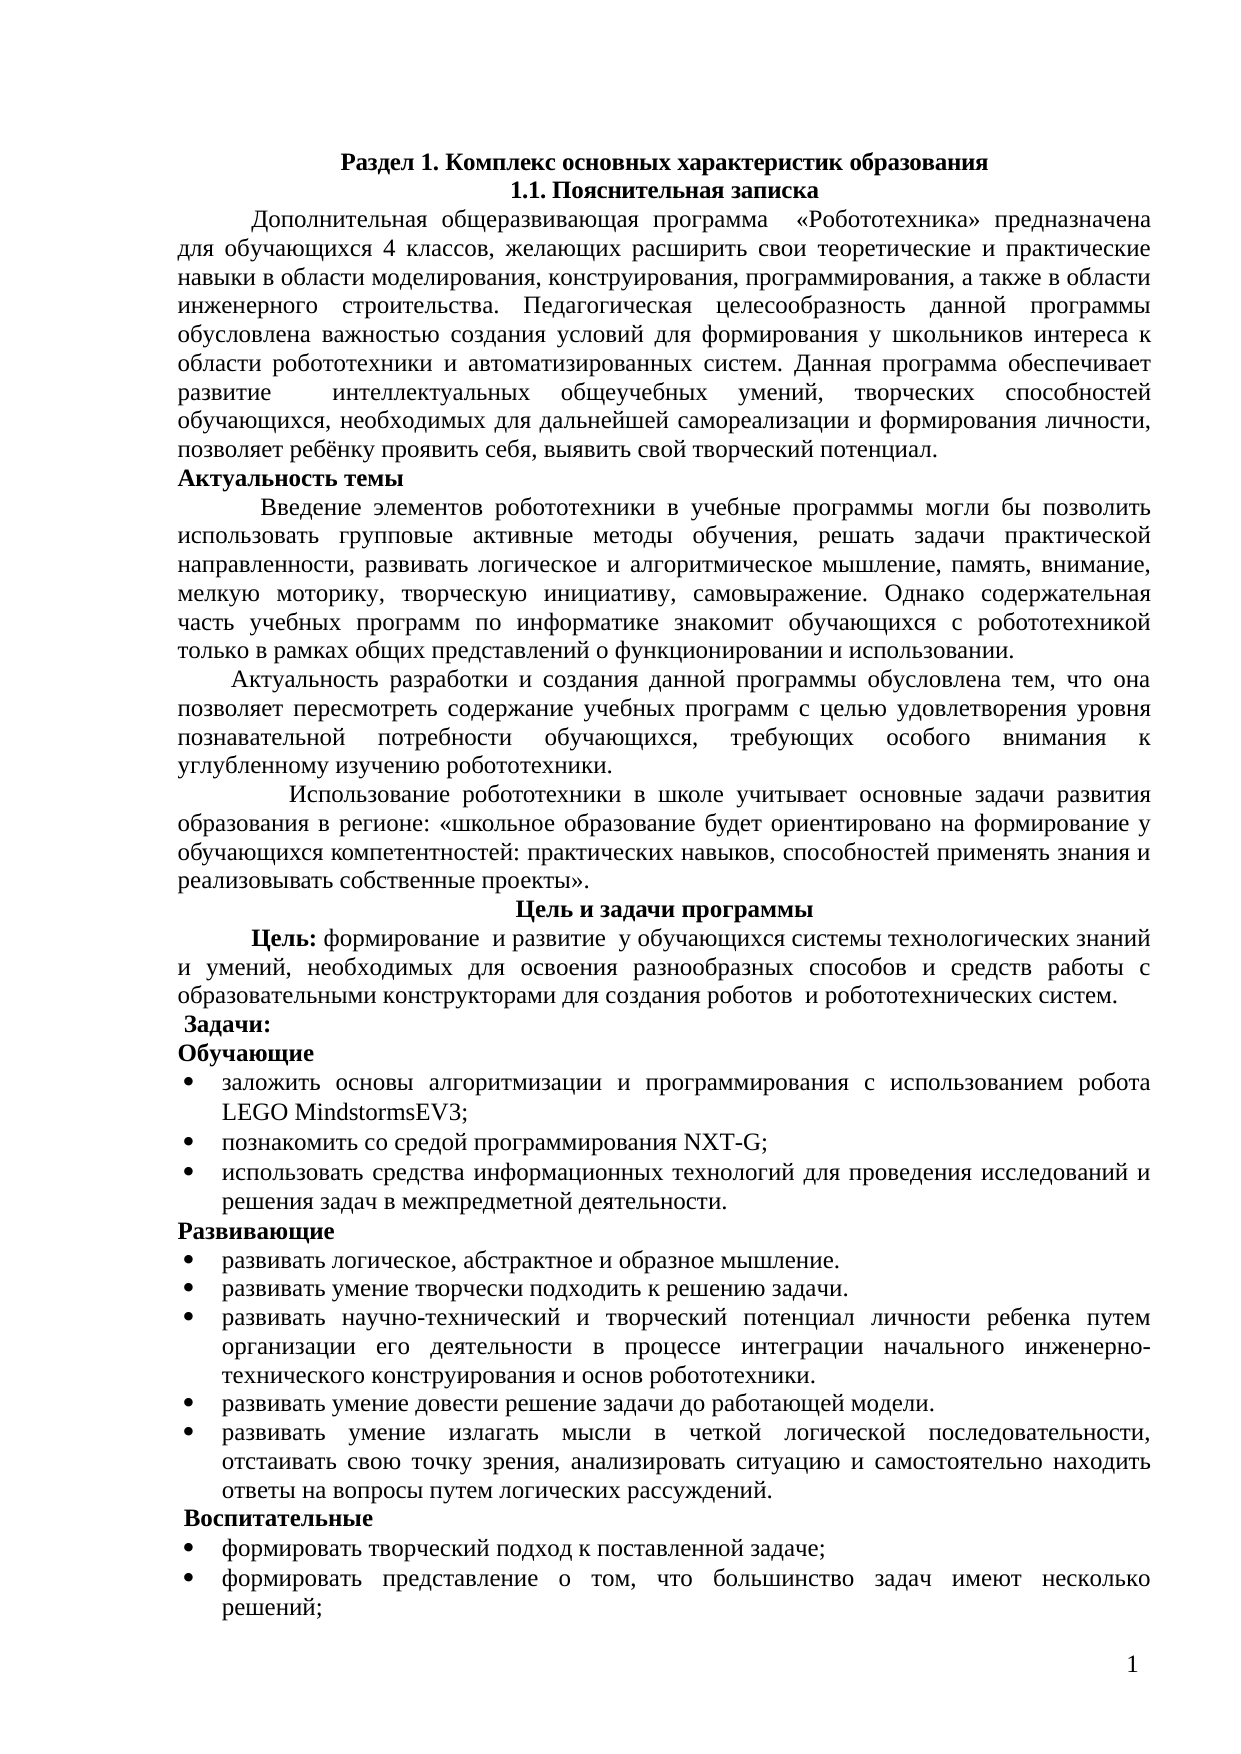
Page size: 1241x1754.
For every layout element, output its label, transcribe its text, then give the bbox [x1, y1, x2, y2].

list формировать творческий подход к поставленной задаче; [184, 1532, 1152, 1563]
text Цель и задачи программы [177, 894, 1152, 923]
text Использование робототехники в школе учитывает основные задачи развития образования в регионе: «школьное образование будет ориентировано на формирование у обучающихся компетентностей: практических навыков, способностей применять знания и реализовывать собственные проекты». [177, 779, 1152, 894]
text Развивающие [177, 1216, 1152, 1245]
list использовать средства информационных технологий для проведения исследований и решения задач в межпредметной деятельности. [184, 1157, 1152, 1216]
text Воспитательные [177, 1503, 1152, 1532]
text Введение элементов робототехники в учебные программы могли бы позволить использовать групповые активные методы обучения, решать задачи практической направленности, развивать логическое и алгоритмическое мышление, память, внимание, мелкую моторику, творческую инициативу, самовыражение. Однако содержательная часть учебных программ по информатике знакомит обучающихся с робототехникой только в рамках общих представлений о функционировании и использовании. [177, 492, 1152, 664]
text Раздел 1. Комплекс основных характеристик образования [177, 147, 1152, 176]
text Актуальность разработки и создания данной программы обусловлена тем, что она позволяет пересмотреть содержание учебных программ с целью удовлетворения уровня познавательной потребности обучающихся, требующих особого внимания к углубленному изучению робототехники. [177, 664, 1152, 779]
text Актуальность темы [177, 463, 1152, 492]
list заложить основы алгоритмизации и программирования с использованием робота LEGO MindstormsEV3; [184, 1067, 1152, 1126]
text Задачи: [177, 1009, 1152, 1038]
list развивать логическое, абстрактное и образное мышление. [184, 1245, 1152, 1273]
list развивать умение творчески подходить к решению задачи. [184, 1273, 1152, 1302]
list развивать научно-технический и творческий потенциал личности ребенка путем организации его деятельности в процессе интеграции начального инженерно-технического конструирования и основ робототехники. [184, 1302, 1152, 1388]
text Дополнительная общеразвивающая программа «Робототехника» предназначена для обучающихся 4 классов, желающих расширить свои теоретические и практические навыки в области моделирования, конструирования, программирования, а также в области инженерного строительства. Педагогическая целесообразность данной программы обусловлена важностью создания условий для формирования у школьников интереса к области робототехники и автоматизированных систем. Данная программа обеспечивает развитие интеллектуальных общеучебных умений, творческих способностей обучающихся, необходимых для дальнейшей самореализации и формирования личности, позволяет ребёнку проявить себя, выявить свой творческий потенциал. [177, 204, 1152, 463]
list познакомить со средой программирования NXT-G; [184, 1126, 1152, 1157]
list развивать умение довести решение задачи до работающей модели. [184, 1388, 1152, 1417]
text 1.1. Пояснительная записка [177, 176, 1152, 204]
list формировать представление о том, что большинство задач имеют несколько решений; [184, 1563, 1152, 1622]
text Обучающие [177, 1038, 1152, 1067]
text Цель: формирование и развитие у обучающихся системы технологических знаний и умений, необходимых для освоения разнообразных способов и средств работы с образовательными конструкторами для создания роботов и робототехнических систем. [177, 923, 1152, 1009]
list развивать умение излагать мысли в четкой логической последовательности, отстаивать свою точку зрения, анализировать ситуацию и самостоятельно находить ответы на вопросы путем логических рассуждений. [184, 1417, 1152, 1503]
